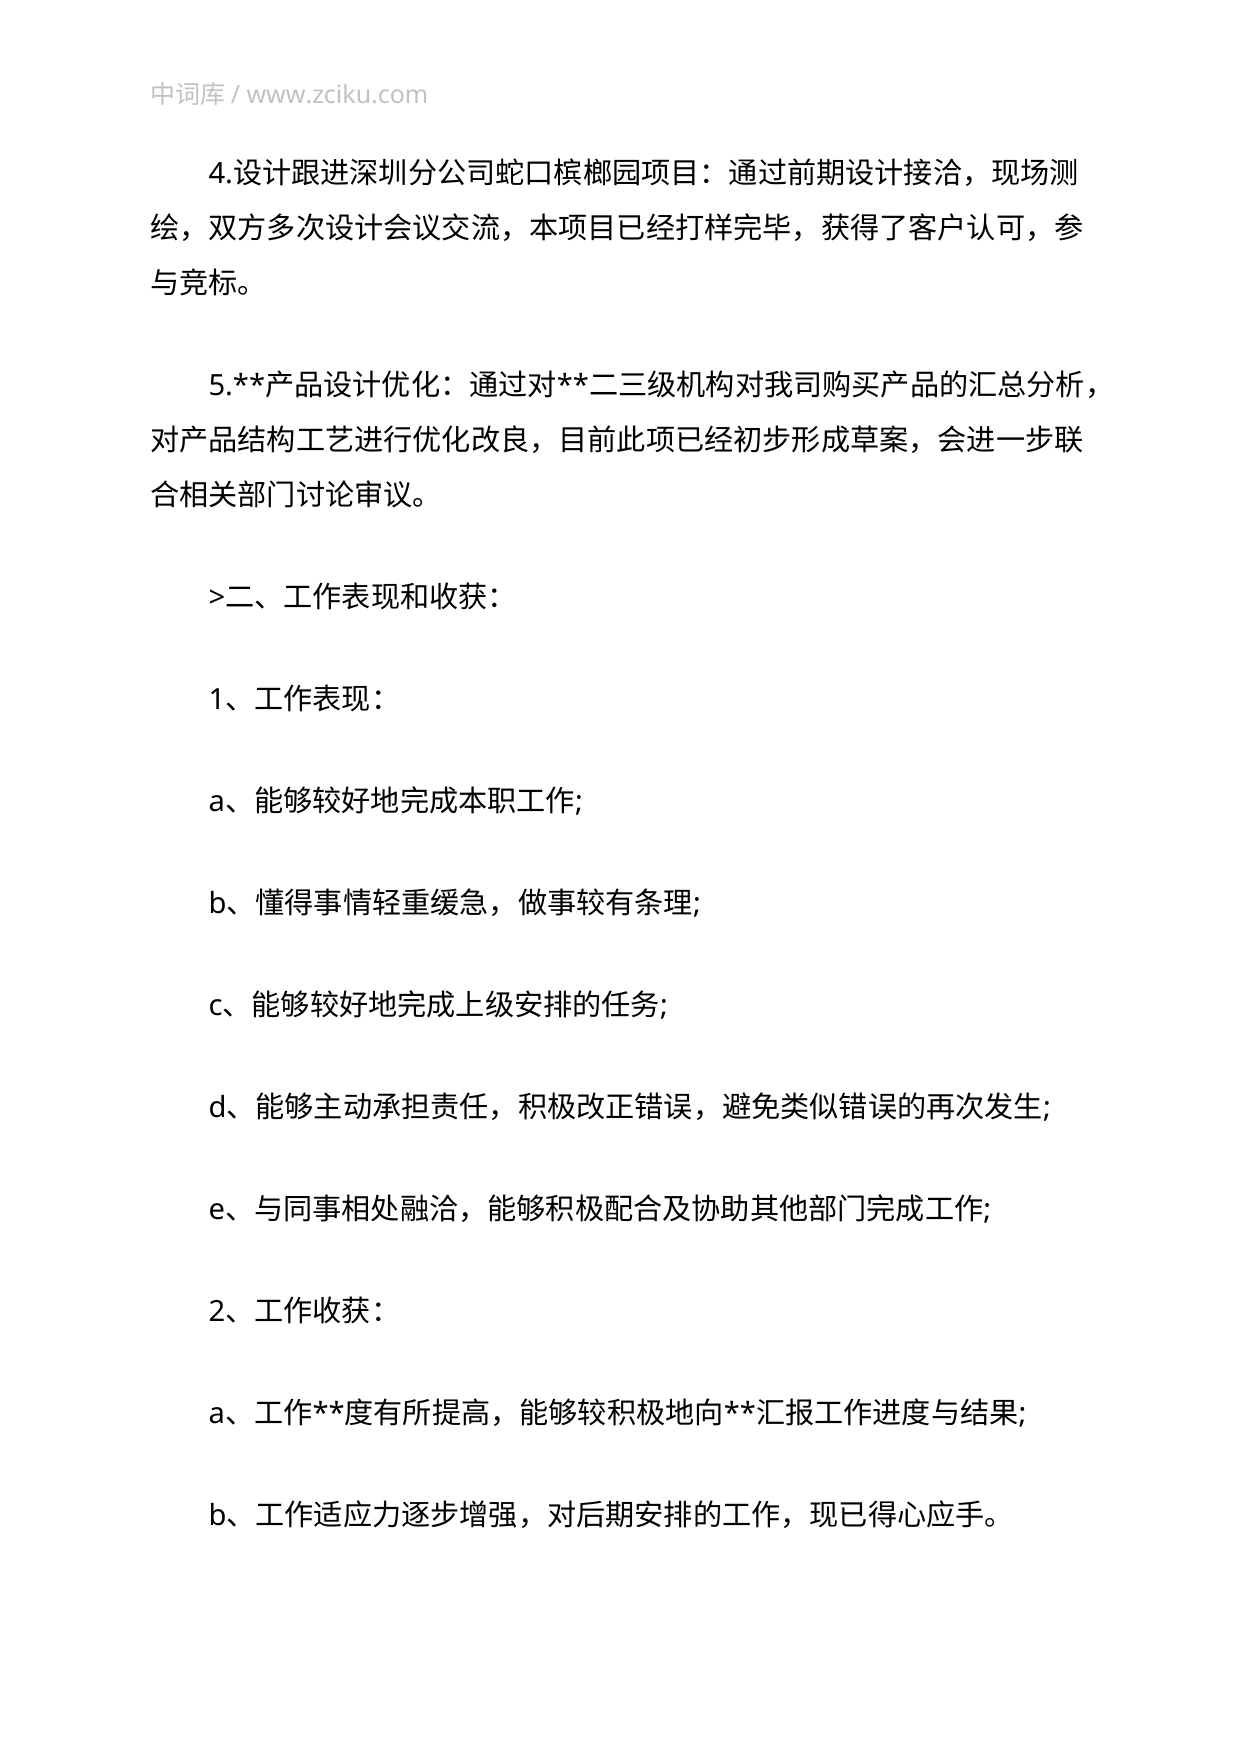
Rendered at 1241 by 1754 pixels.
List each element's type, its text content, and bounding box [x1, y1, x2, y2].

text e、与同事相处融洽，能够积极配合及协助其他部门完成工作; [150, 1185, 1090, 1228]
text a、工作**度有所提高，能够较积极地向**汇报工作进度与结果; [150, 1389, 1090, 1432]
text >二、工作表现和收获： [150, 573, 1090, 616]
text b、懂得事情轻重缓急，做事较有条理; [150, 879, 1090, 922]
text d、能够主动承担责任，积极改正错误，避免类似错误的再次发生; [150, 1083, 1090, 1126]
text b、工作适应力逐步增强，对后期安排的工作，现已得心应手。 [150, 1491, 1090, 1533]
text 5.**产品设计优化：通过对**二三级机构对我司购买产品的汇总分析，对产品结构工艺进行优化改良，目前此项已经初步形成草案，会进一步联合相关部门讨论审议。 [150, 362, 1090, 514]
text 1、工作表现： [150, 675, 1090, 718]
text a、能够较好地完成本职工作; [150, 777, 1090, 820]
text c、能够较好地完成上级安排的任务; [150, 981, 1090, 1024]
text 4.设计跟进深圳分公司蛇口槟榔园项目：通过前期设计接洽，现场测绘，双方多次设计会议交流，本项目已经打样完毕，获得了客户认可，参与竞标。 [150, 150, 1090, 302]
text 2、工作收获： [150, 1287, 1090, 1329]
